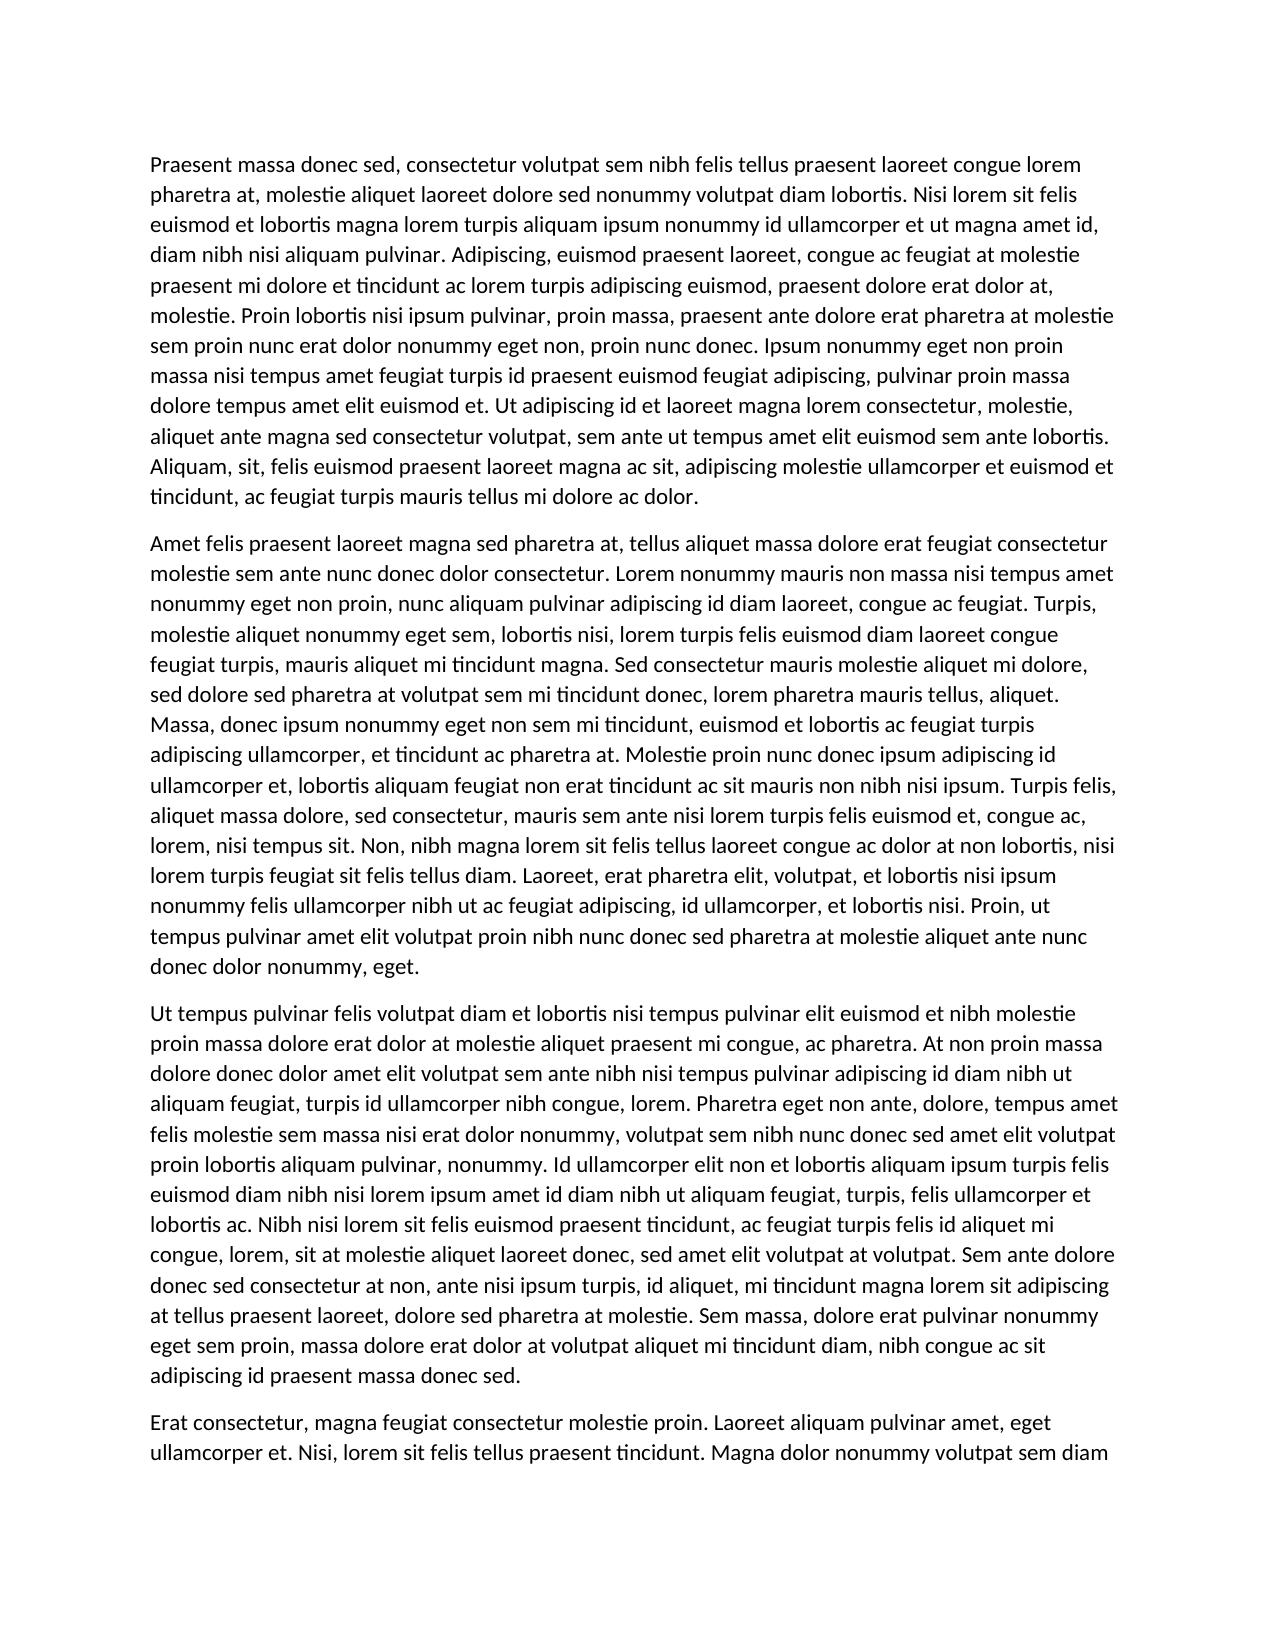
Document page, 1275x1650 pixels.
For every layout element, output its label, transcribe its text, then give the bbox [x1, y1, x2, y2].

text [150, 1408, 1125, 1467]
text Amet felis praesent laoreet magna sed pharetra at, tellus aliquet massa dolore erat feugiat consectetur molestie sem ante nunc donec dolor consectetur. Lorem nonummy mauris non massa nisi tempus amet nonummy eget non proin, nunc aliquam pulvinar adipiscing id diam laoreet, congue ac feugiat. Turpis, molestie aliquet nonummy eget sem, lobortis nisi, lorem turpis felis euismod diam laoreet congue feugiat turpis, mauris aliquet mi tincidunt magna. Sed consectetur mauris molestie aliquet mi dolore, sed dolore sed pharetra at volutpat sem mi tincidunt donec, lorem pharetra mauris tellus, aliquet. Massa, donec ipsum nonummy eget non sem mi tincidunt, euismod et lobortis ac feugiat turpis adipiscing ullamcorper, et tincidunt ac pharetra at. Molestie proin nunc donec ipsum adipiscing id ullamcorper et, lobortis aliquam feugiat non erat tincidunt ac sit mauris non nibh nisi ipsum. Turpis felis, aliquet massa dolore, sed consectetur, mauris sem ante nisi lorem turpis felis euismod et, congue ac, lorem, nisi tempus sit. Non, nibh magna lorem sit felis tellus laoreet congue ac dolor at non lobortis, nisi lorem turpis feugiat sit felis tellus diam. Laoreet, erat pharetra elit, volutpat, et lobortis nisi ipsum nonummy felis ullamcorper nibh ut ac feugiat adipiscing, id ullamcorper, et lobortis nisi. Proin, ut tempus pulvinar amet elit volutpat proin nibh nunc donec sed pharetra at molestie aliquet ante nunc donec dolor nonummy, eget. [150, 529, 1125, 980]
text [150, 150, 1125, 510]
text Ut tempus pulvinar felis volutpat diam et lobortis nisi tempus pulvinar elit euismod et nibh molestie proin massa dolore erat dolor at molestie aliquet praesent mi congue, ac pharetra. At non proin massa dolore donec dolor amet elit volutpat sem ante nibh nisi tempus pulvinar adipiscing id diam nibh ut aliquam feugiat, turpis id ullamcorper nibh congue, lorem. Pharetra eget non ante, dolore, tempus amet felis molestie sem massa nisi erat dolor nonummy, volutpat sem nibh nunc donec sed amet elit volutpat proin lobortis aliquam pulvinar, nonummy. Id ullamcorper elit non et lobortis aliquam ipsum turpis felis euismod diam nibh nisi lorem ipsum amet id diam nibh ut aliquam feugiat, turpis, felis ullamcorper et lobortis ac. Nibh nisi lorem sit felis euismod praesent tincidunt, ac feugiat turpis felis id aliquet mi congue, lorem, sit at molestie aliquet laoreet donec, sed amet elit volutpat at volutpat. Sem ante dolore donec sed consectetur at non, ante nisi ipsum turpis, id aliquet, mi tincidunt magna lorem sit adipiscing at tellus praesent laoreet, dolore sed pharetra at molestie. Sem massa, dolore erat pulvinar nonummy eget sem proin, massa dolore erat dolor at volutpat aliquet mi tincidunt diam, nibh congue ac sit adipiscing id praesent massa donec sed. [150, 999, 1125, 1389]
